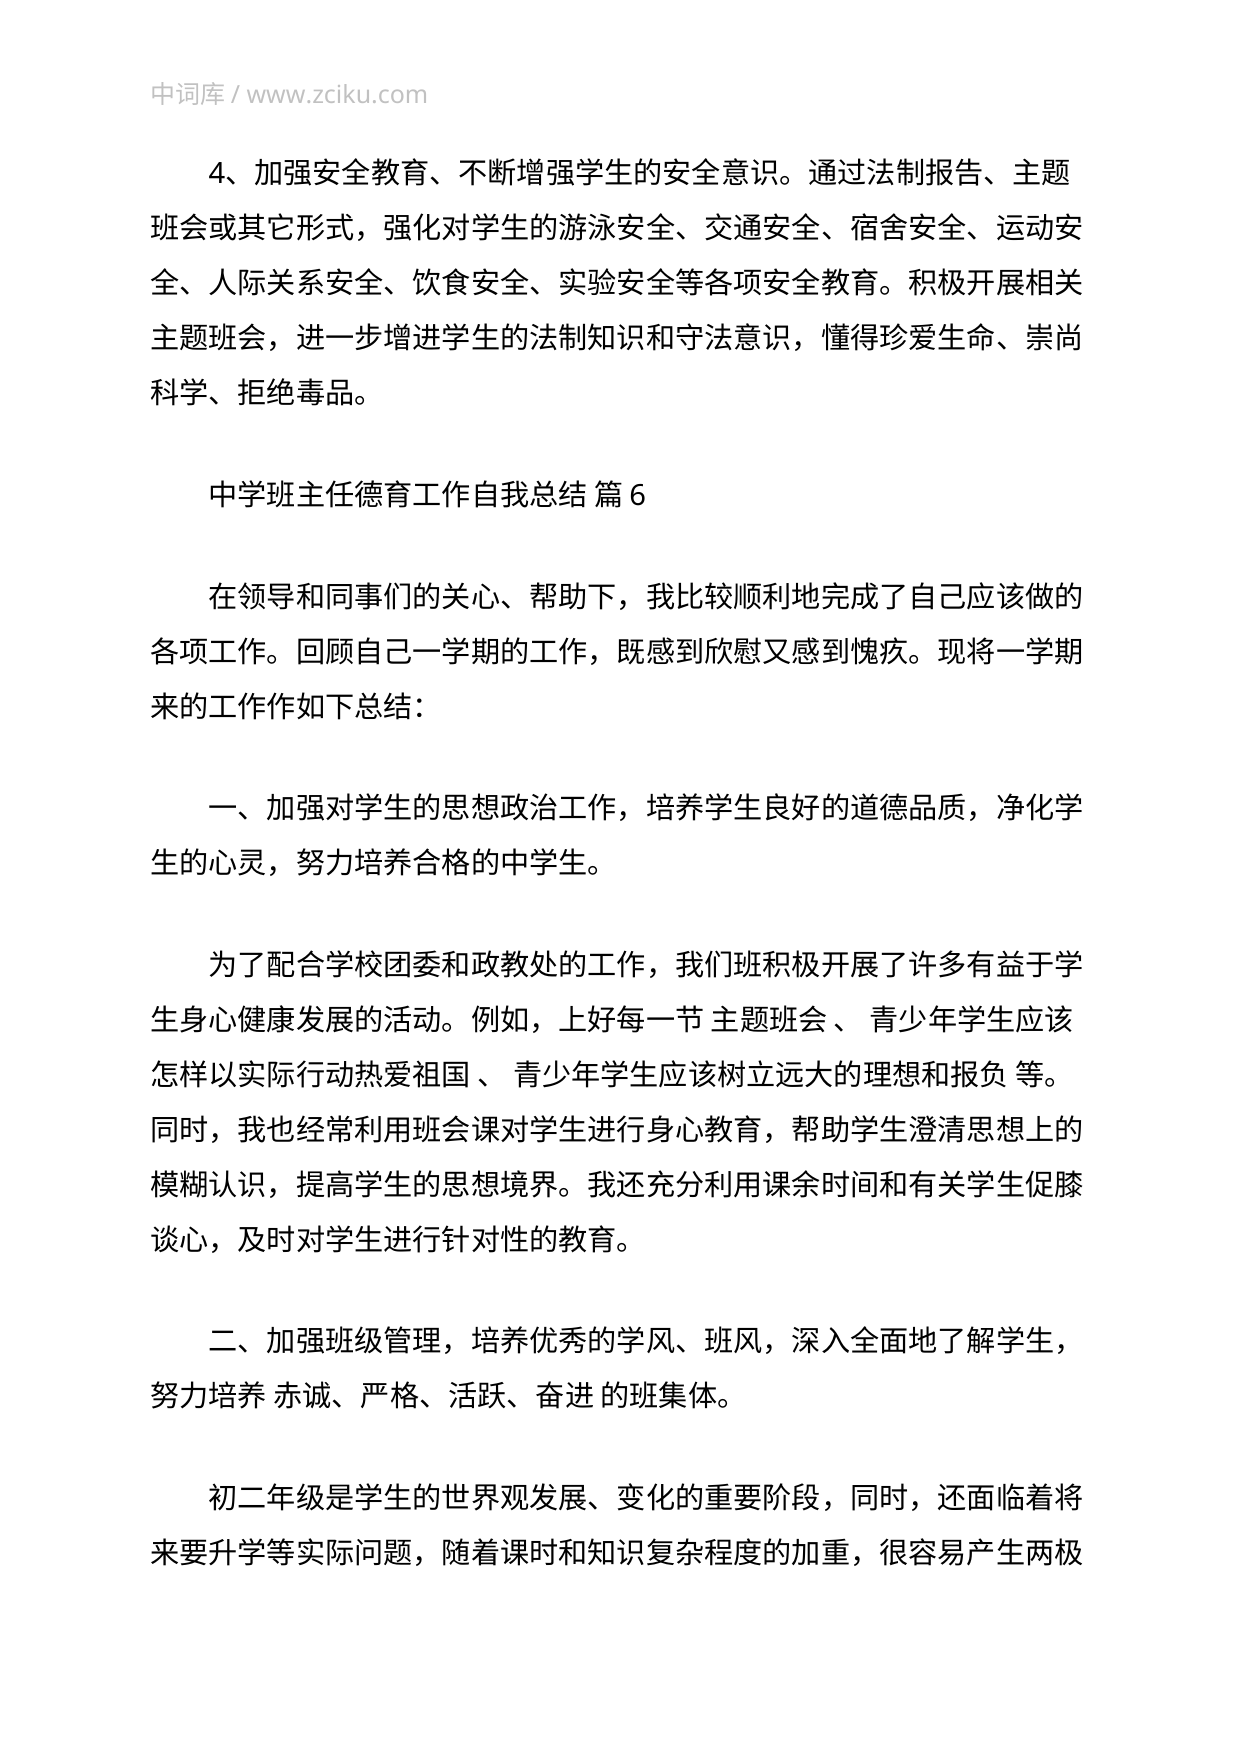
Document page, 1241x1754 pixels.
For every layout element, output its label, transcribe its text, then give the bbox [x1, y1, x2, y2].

text 4、加强安全教育、不断增强学生的安全意识。通过法制报告、主题班会或其它形式，强化对学生的游泳安全、交通安全、宿舍安全、运动安全、人际关系安全、饮食安全、实验安全等各项安全教育。积极开展相关主题班会，进一步增进学生的法制知识和守法意识，懂得珍爱生命、崇尚科学、拒绝毒品。 [150, 150, 1090, 412]
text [150, 1474, 1090, 1572]
text 中学班主任德育工作自我总结 篇6 [150, 471, 1090, 514]
text 二、加强班级管理，培养优秀的学风、班风，深入全面地了解学生，努力培养 赤诚、严格、活跃、奋进 的班集体。 [150, 1318, 1090, 1415]
text 为了配合学校团委和政教处的工作，我们班积极开展了许多有益于学生身心健康发展的活动。例如，上好每一节 主题班会 、 青少年学生应该怎样以实际行动热爱祖国 、 青少年学生应该树立远大的理想和报负 等。同时，我也经常利用班会课对学生进行身心教育，帮助学生澄清思想上的模糊认识，提高学生的思想境界。我还充分利用课余时间和有关学生促膝谈心，及时对学生进行针对性的教育。 [150, 942, 1090, 1258]
text 一、加强对学生的思想政治工作，培养学生良好的道德品质，净化学生的心灵，努力培养合格的中学生。 [150, 785, 1090, 882]
text 在领导和同事们的关心、帮助下，我比较顺利地完成了自己应该做的各项工作。回顾自己一学期的工作，既感到欣慰又感到愧疚。现将一学期来的工作作如下总结： [150, 573, 1090, 726]
